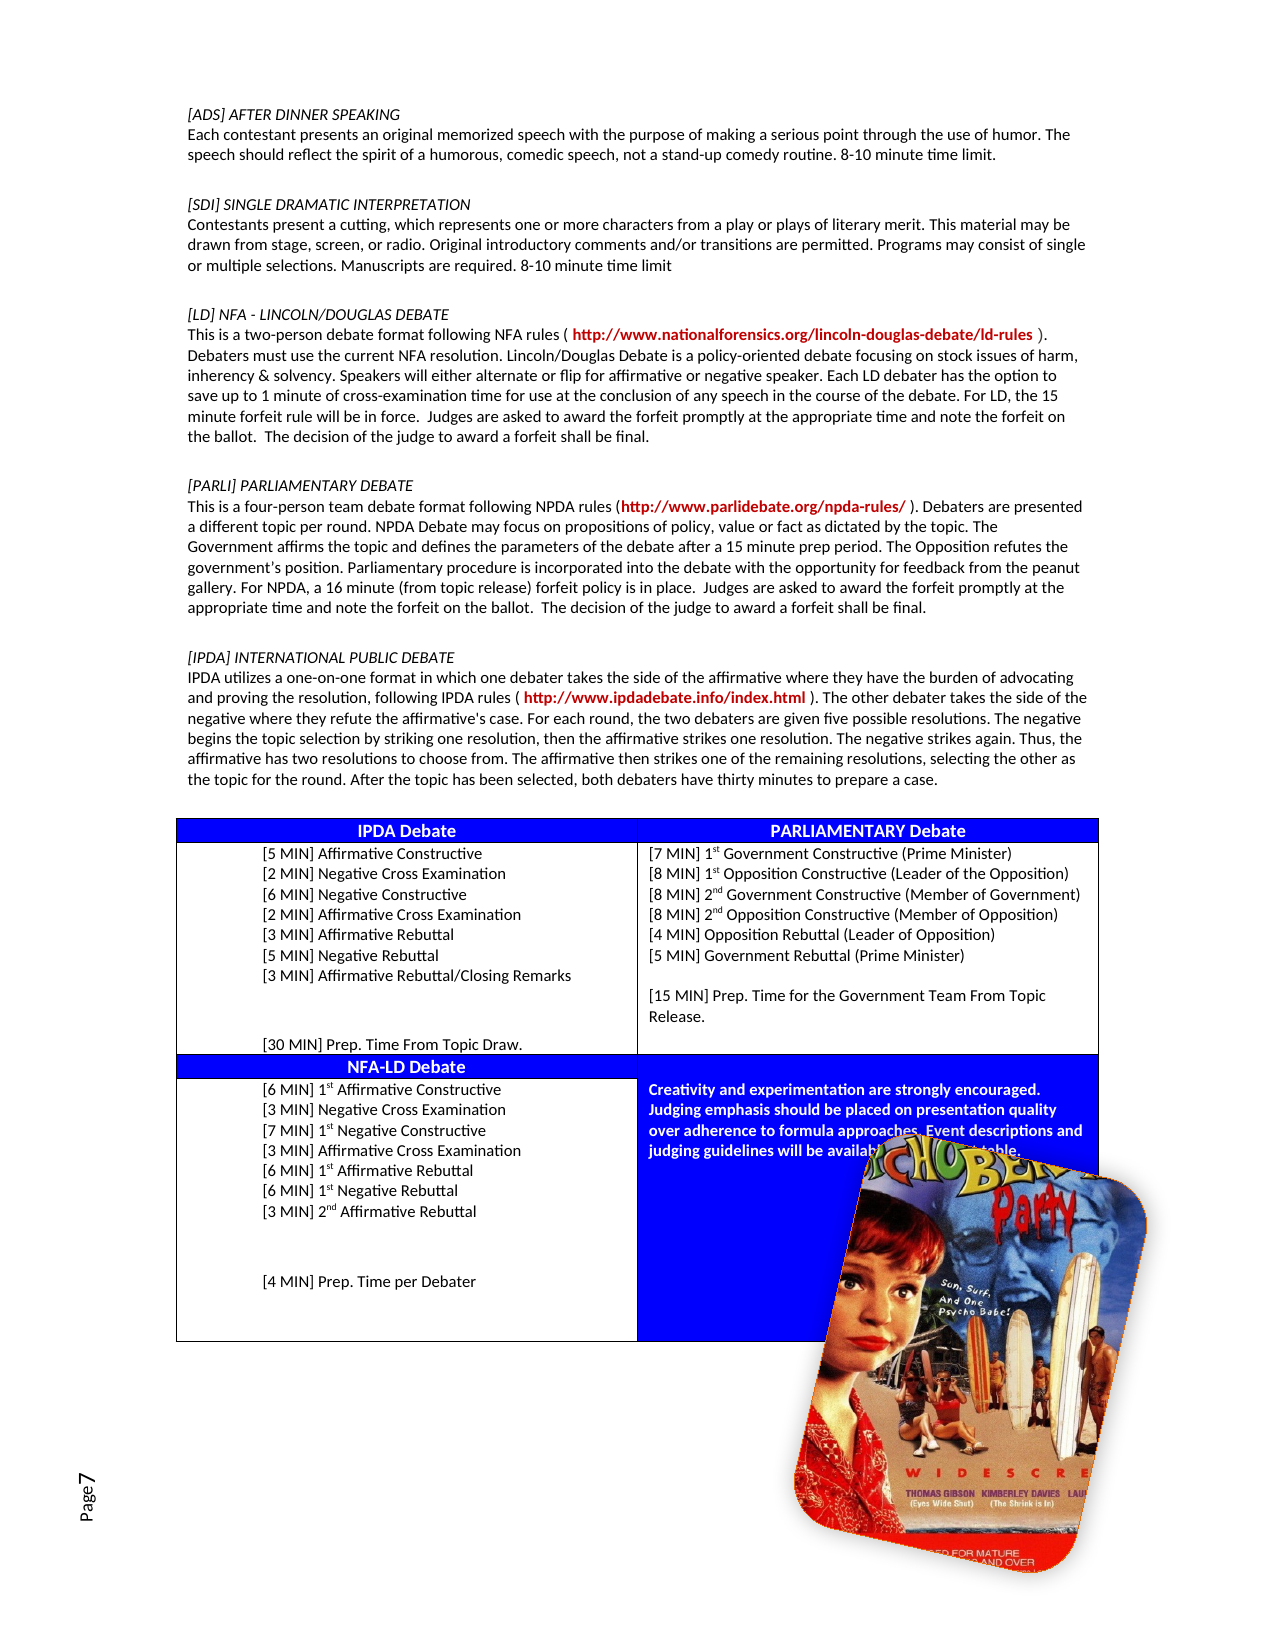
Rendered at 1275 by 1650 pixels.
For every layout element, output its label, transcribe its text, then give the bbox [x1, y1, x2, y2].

text [SDI] SINGLE DRAMATIC INTERPRETATION Contestants present a cutting, which represents one or more characters from a play or plays of literary merit. This material may be drawn from stage, screen, or radio. Original introductory comments and/or transitions are permitted. Programs may consist of single or multiple selections. Manuscripts are required. 8-10 minute time limit [187, 194, 1087, 275]
table_cell NFA-LD Debate [177, 1055, 637, 1078]
table_cell [638, 1055, 1098, 1078]
text [IPDA] INTERNATIONAL PUBLIC DEBATE IPDA utilizes a one-on-one format in which one debater takes the side of the affirmative where they have the burden of advocating and proving the resolution, following IPDA rules ( http://www.ipdadebate.info/index.html ). The other debater takes the side of the negative where they refute the affirmative's case. For each round, the two debaters are given five possible resolutions. The negative begins the topic selection by striking one resolution, then the affirmative strikes one resolution. The negative strikes again. Thus, the affirmative has two resolutions to choose from. The affirmative then strikes one of the remaining resolutions, selecting the other as the topic for the round. After the topic has been selected, both debaters have thirty minutes to prepare a case. [187, 647, 1087, 789]
table_cell [5 MIN] Affirmative Constructive [2 MIN] Negative Cross Examination [6 MIN] Negative Constructive [2 MIN] Affirmative Cross Examination [3 MIN] Affirmative Rebuttal [5 MIN] Negative Rebuttal [3 MIN] Affirmative Rebuttal/Closing Remarks [30 MIN] Prep. Time From Topic Draw. [177, 843, 637, 1054]
table_cell [7 MIN] 1st Government Constructive (Prime Minister) [8 MIN] 1st Opposition Constructive (Leader of the Opposition) [8 MIN] 2nd Government Constructive (Member of Government) [8 MIN] 2nd Opposition Constructive (Member of Opposition) [4 MIN] Opposition Rebuttal (Leader of Opposition) [5 MIN] Government Rebuttal (Prime Minister) [15 MIN] Prep. Time for the Government Team From Topic Release. [638, 843, 1098, 1054]
picture [795, 1134, 1146, 1572]
table_cell [6 MIN] 1st Affirmative Constructive [3 MIN] Negative Cross Examination [7 MIN] 1st Negative Constructive [3 MIN] Affirmative Cross Examination [6 MIN] 1st Affirmative Rebuttal [6 MIN] 1st Negative Rebuttal [3 MIN] 2nd Affirmative Rebuttal [4 MIN] Prep. Time per Debater [177, 1079, 637, 1341]
text [PARLI] PARLIAMENTARY DEBATE This is a four-person team debate format following NPDA rules (http://www.parlidebate.org/npda-rules/ ). Debaters are presented a different topic per round. NPDA Debate may focus on propositions of policy, value or fact as dictated by the topic. The Government affirms the topic and defines the parameters of the debate after a 15 minute prep period. The Opposition refutes the government’s position. Parliamentary procedure is incorporated into the debate with the opportunity for feedback from the peanut gallery. For NPDA, a 16 minute (from topic release) forfeit policy is in place. Judges are asked to award the forfeit promptly at the appropriate time and note the forfeit on the ballot. The decision of the judge to award a forfeit shall be final. [187, 476, 1087, 618]
table_cell Creativity and experimentation are strongly encouraged. Judging emphasis should be placed on presentation quality over adherence to formula approaches. Event descriptions and judging guidelines will be available at the ballot table. [638, 1078, 1098, 1341]
table_header PARLIAMENTARY Debate [638, 819, 1098, 842]
text [LD] NFA - LINCOLN/DOUGLAS DEBATE This is a two-person debate format following NFA rules ( http://www.nationalforensics.org/lincoln-douglas-debate/ld-rules ). Debaters must use the current NFA resolution. Lincoln/Douglas Debate is a policy-oriented debate focusing on stock issues of harm, inherency & solvency. Speakers will either alternate or flip for affirmative or negative speaker. Each LD debater has the option to save up to 1 minute of cross-examination time for use at the conclusion of any speech in the course of the debate. For LD, the 15 minute forfeit rule will be in force. Judges are asked to award the forfeit promptly at the appropriate time and note the forfeit on the ballot. The decision of the judge to award a forfeit shall be final. [187, 304, 1087, 446]
text [ADS] AFTER DINNER SPEAKING Each contestant presents an original memorized speech with the purpose of making a serious point through the use of humor. The speech should reflect the spirit of a humorous, comedic speech, not a stand-up comedy routine. 8-10 minute time limit. [187, 104, 1087, 165]
table_header IPDA Debate [177, 819, 637, 842]
